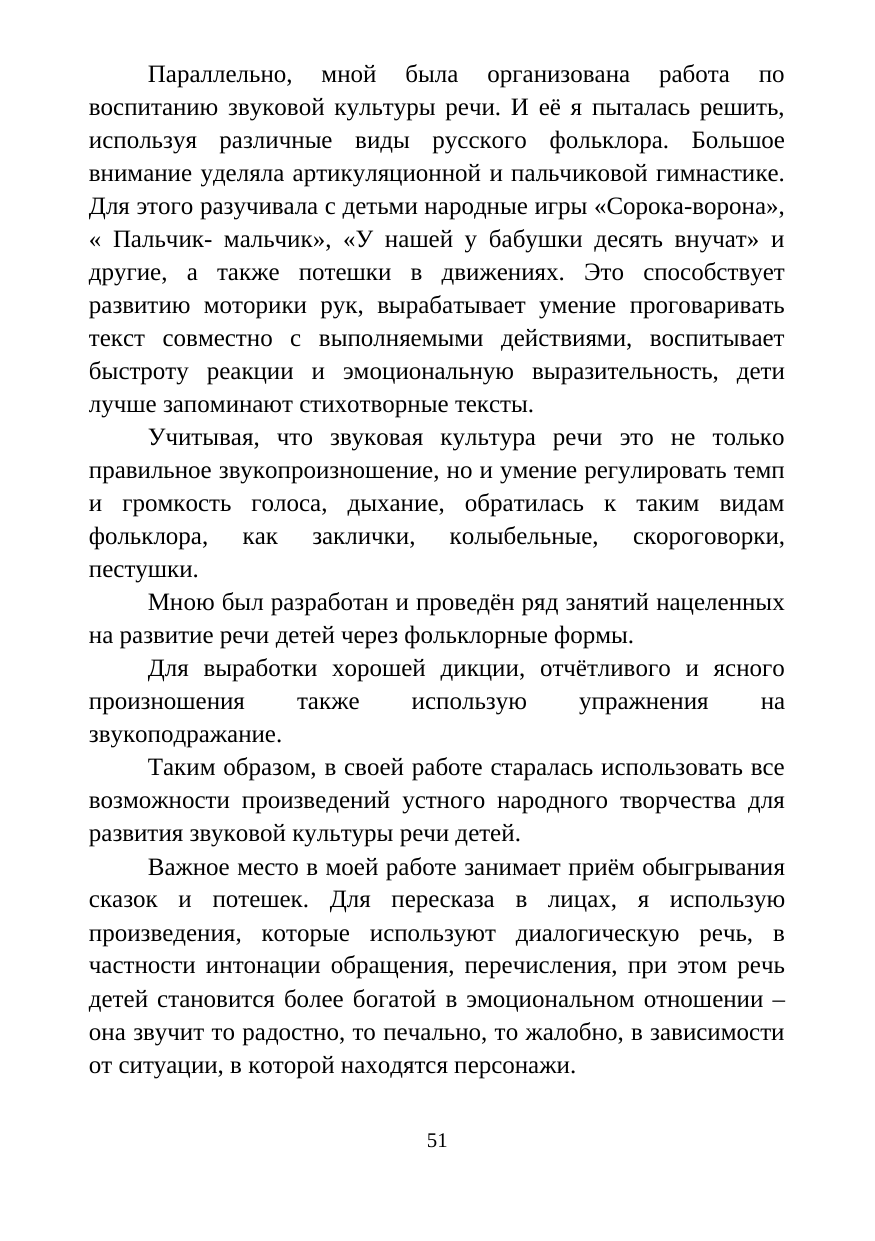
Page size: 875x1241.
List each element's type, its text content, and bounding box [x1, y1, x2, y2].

text Мною был разработан и проведён ряд занятий нацеленных на развитие речи детей через фольклорные формы. [89, 587, 785, 649]
text Таким образом, в своей работе старалась использовать все возможности произведений устного народного творчества для развития звуковой культуры речи детей. [89, 752, 785, 847]
text Параллельно, мной была организована работа по воспитанию звуковой культуры речи. И её я пыталась решить, используя различные виды русского фольклора. Большое внимание уделяла артикуляционной и пальчиковой гимнастике. Для этого разучивала с детьми народные игры «Сорока-ворона», « Пальчик- мальчик», «У нашей у бабушки десять внучат» и другие, а также потешки в движениях. Это способствует развитию моторики рук, вырабатывает умение проговаривать текст совместно с выполняемыми действиями, воспитывает быстроту реакции и эмоциональную выразительность, дети лучше запоминают стихотворные тексты. [89, 59, 785, 418]
text Важное место в моей работе занимает приём обыгрывания сказок и потешек. Для пересказа в лицах, я использую произведения, которые используют диалогическую речь, в частности интонации обращения, перечисления, при этом речь детей становится более богатой в эмоциональном отношении – она звучит то радостно, то печально, то жалобно, в зависимости от ситуации, в которой находятся персонажи. [89, 852, 785, 1078]
text Для выработки хорошей дикции, отчётливого и ясного произношения также использую упражнения на звукоподражание. [89, 653, 785, 748]
text Учитывая, что звуковая культура речи это не только правильное звукопроизношение, но и умение регулировать темп и громкость голоса, дыхание, обратилась к таким видам фольклора, как заклички, колыбельные, скороговорки, пестушки. [89, 422, 785, 583]
